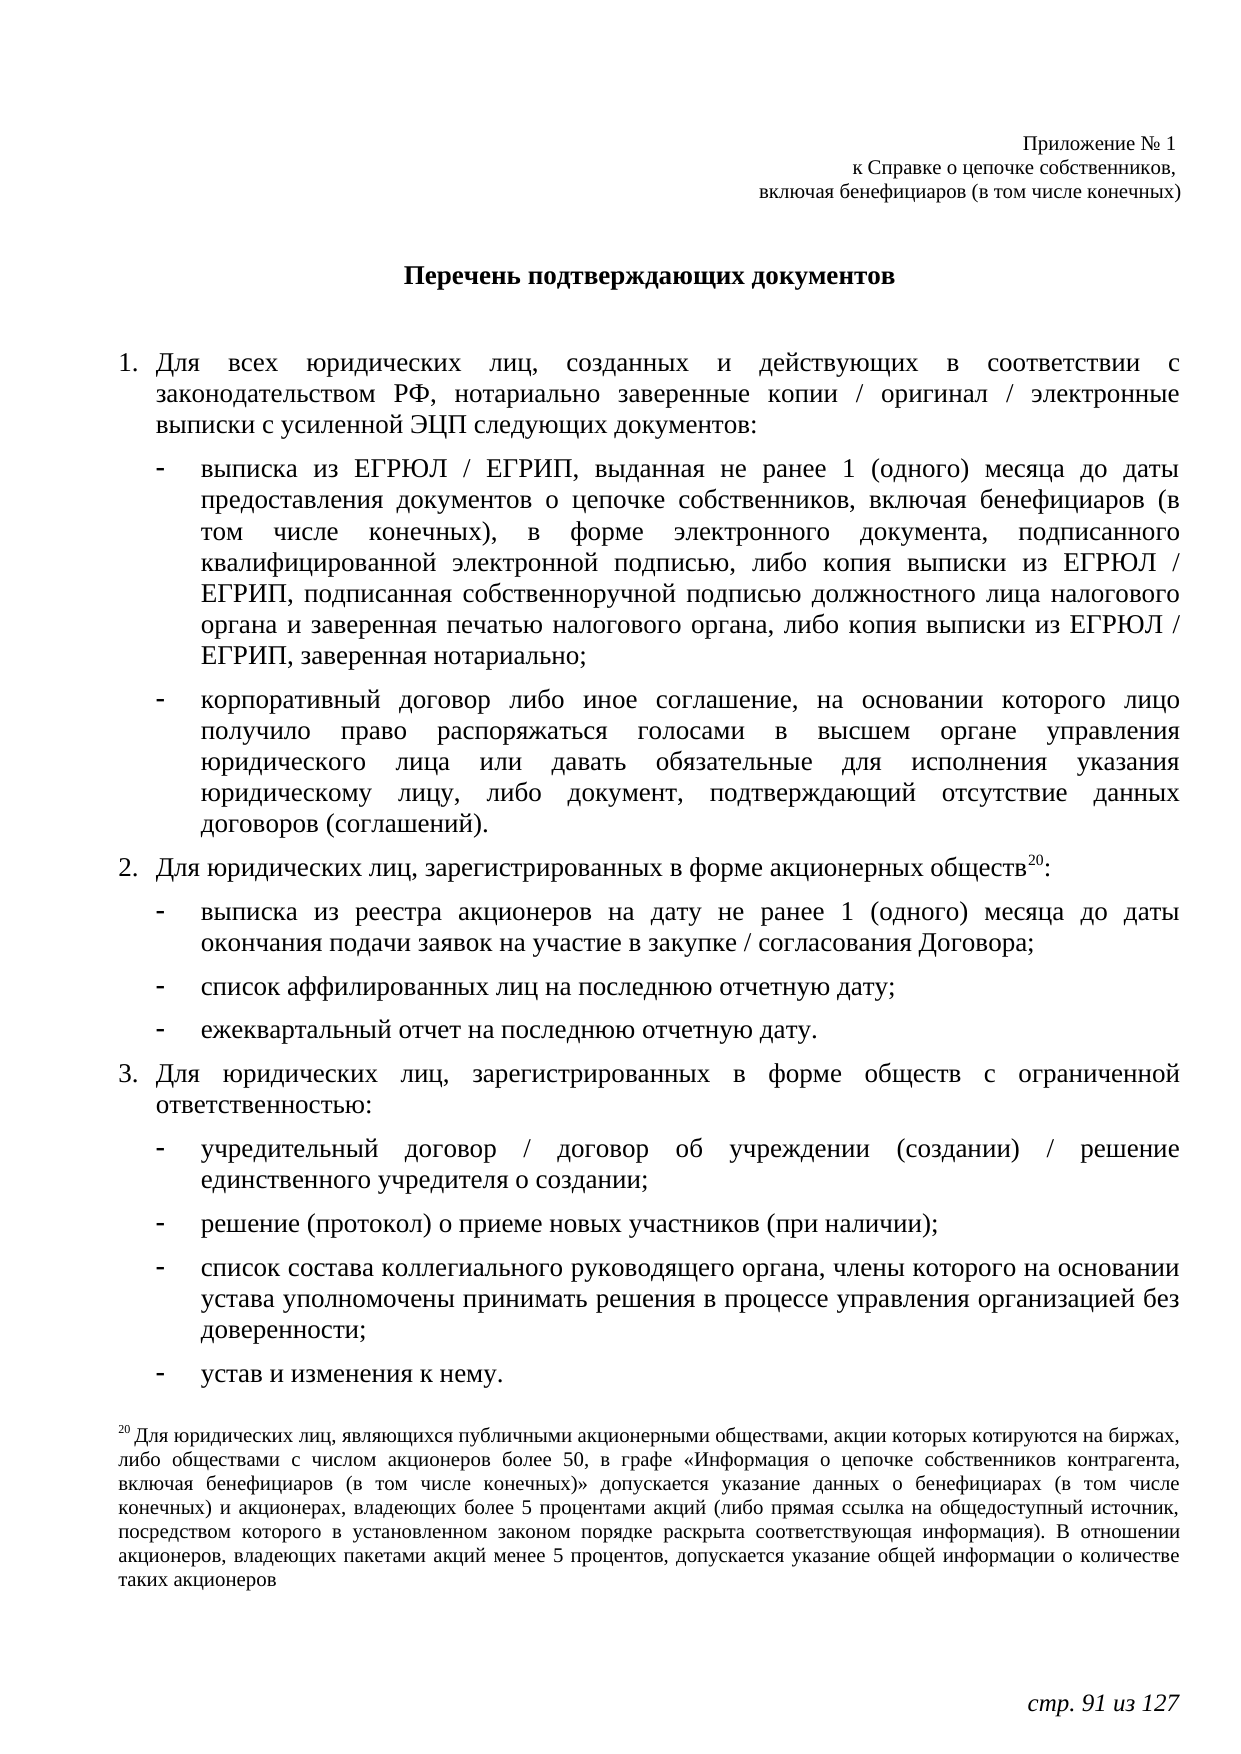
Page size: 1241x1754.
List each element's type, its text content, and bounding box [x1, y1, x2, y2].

list корпоративный договор либо иное соглашение, на основании которого лицо получило право распоряжаться голосами в высшем органе управления юридического лица или давать обязательные для исполнения указания юридическому лицу, либо документ, подтверждающий отсутствие данных договоров (соглашений). [156, 683, 1181, 839]
text Приложение № 1 к Справке о цепочке собственников, включая бенефициаров (в том числе конечных) [118, 131, 1181, 203]
list Для всех юридических лиц, созданных и действующих в соответствии с законодательством РФ, нотариально заверенные копии / оригинал / электронные выписки с усиленной ЭЦП следующих документов: [118, 346, 1181, 440]
list ежеквартальный отчет на последнюю отчетную дату. [156, 1013, 1181, 1045]
list список аффилированных лиц на последнюю отчетную дату; [156, 970, 1181, 1001]
list Для юридических лиц, зарегистрированных в форме обществ с ограниченной ответственностью: [118, 1057, 1181, 1119]
list решение (протокол) о приеме новых участников (при наличии); [156, 1207, 1181, 1238]
list Для юридических лиц, зарегистрированных в форме акционерных обществ: [118, 851, 1181, 882]
text Перечень подтверждающих документов [118, 259, 1181, 290]
list выписка из ЕГРЮЛ / ЕГРИП, выданная не ранее 1 (одного) месяца до даты предоставления документов о цепочке собственников, включая бенефициаров (в том числе конечных), в форме электронного документа, подписанного квалифицированной электронной подписью, либо копия выписки из ЕГРЮЛ / ЕГРИП, подписанная собственноручной подписью должностного лица налогового органа и заверенная печатью налогового органа, либо копия выписки из ЕГРЮЛ / ЕГРИП, заверенная нотариально; [156, 452, 1181, 670]
list выписка из реестра акционеров на дату не ранее 1 (одного) месяца до даты окончания подачи заявок на участие в закупке / согласования Договора; [156, 895, 1181, 957]
list устав и изменения к нему. [156, 1357, 1181, 1388]
list учредительный договор / договор об учреждении (создании) / решение единственного учредителя о создании; [156, 1132, 1181, 1194]
